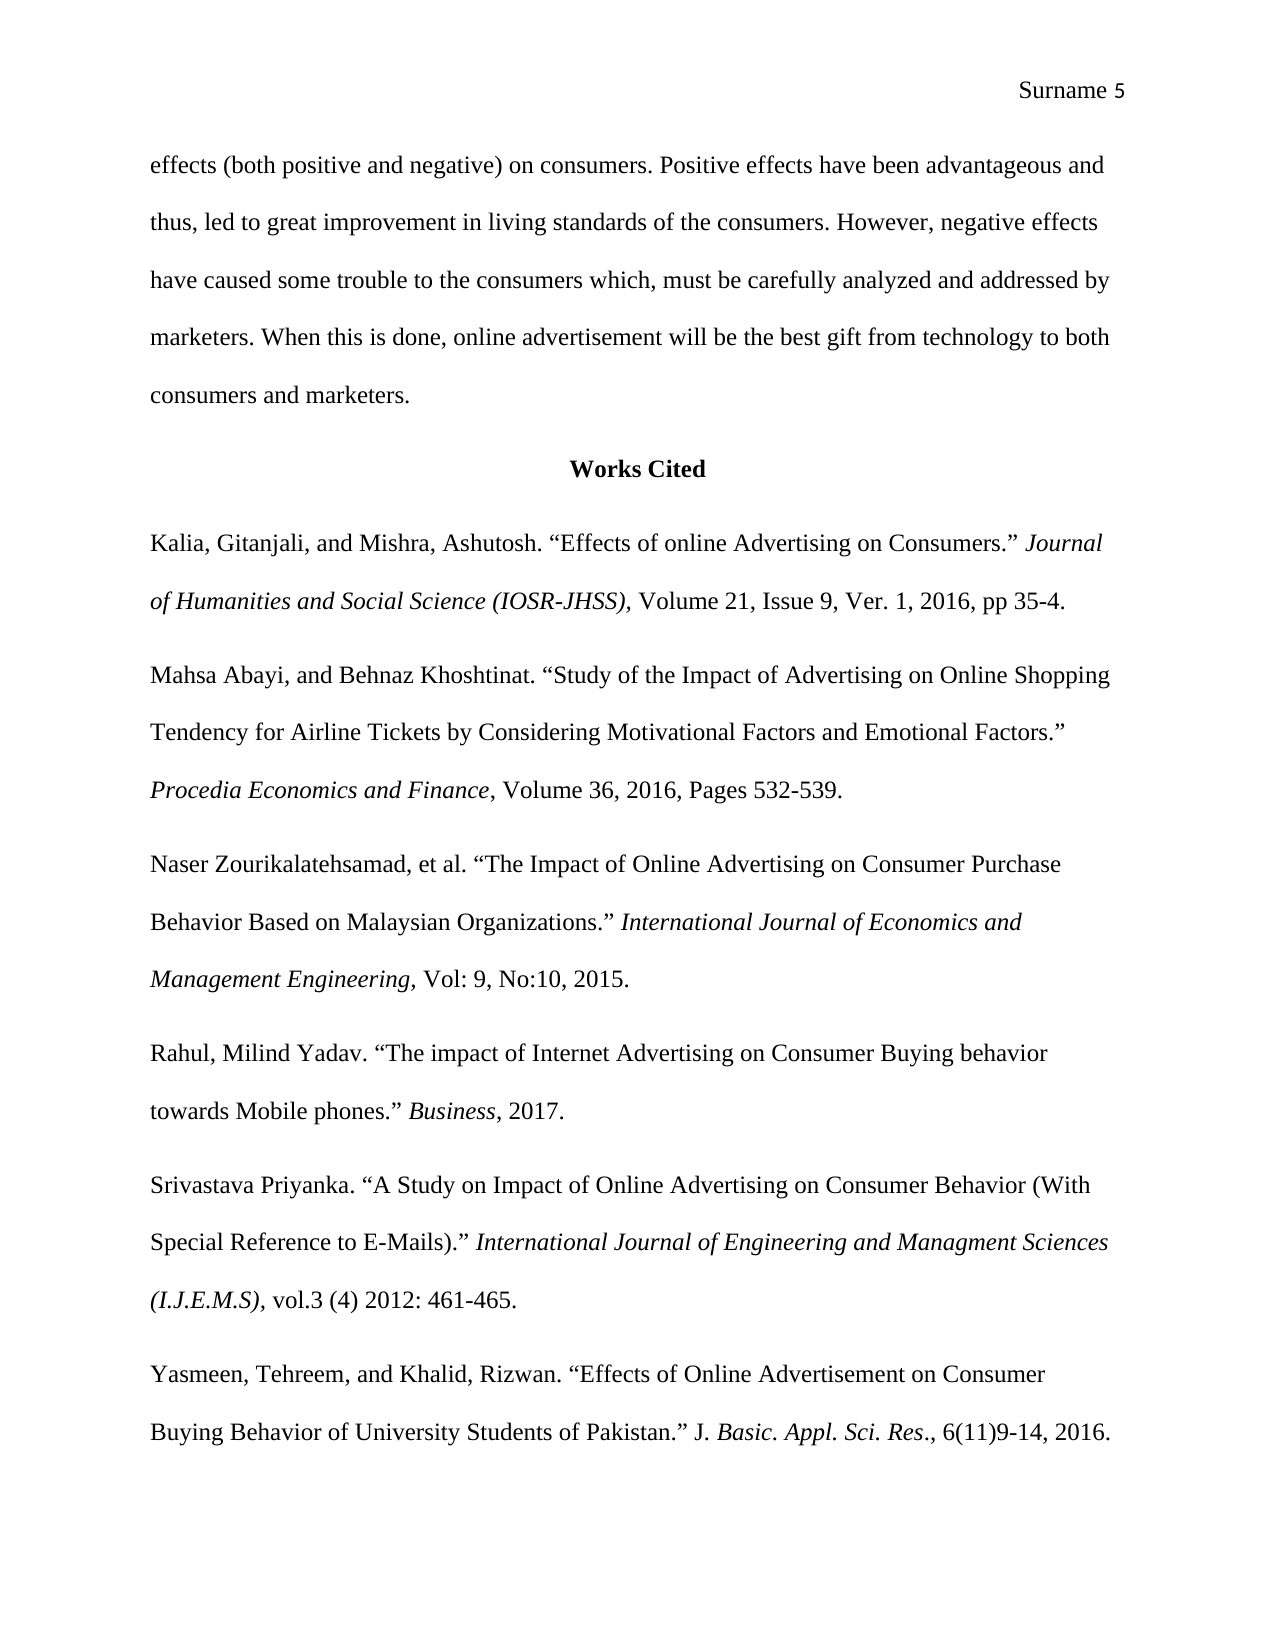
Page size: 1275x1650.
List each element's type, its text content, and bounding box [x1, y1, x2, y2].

text Yasmeen, Tehreem, and Khalid, Rizwan. “Effects of Online Advertisement on Consumer Buying Behavior of University Students of Pakistan.” J. Basic. Appl. Sci. Res., 6(11)9-14, 2016. [150, 1359, 1125, 1445]
subtitle Works Cited [150, 454, 1125, 483]
text Srivastava Priyanka. “A Study on Impact of Online Advertising on Consumer Behavior (With Special Reference to E-Mails).” International Journal of Engineering and Managment Sciences (I.J.E.M.S), vol.3 (4) 2012: 461-465. [150, 1170, 1125, 1314]
text Mahsa Abayi, and Behnaz Khoshtinat. “Study of the Impact of Advertising on Online Shopping Tendency for Airline Tickets by Considering Motivational Factors and Emotional Factors.” Procedia Economics and Finance, Volume 36, 2016, Pages 532-539. [150, 660, 1125, 804]
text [150, 150, 1125, 409]
text Kalia, Gitanjali, and Mishra, Ashutosh. “Effects of online Advertising on Consumers.” Journal of Humanities and Social Science (IOSR-JHSS), Volume 21, Issue 9, Ver. 1, 2016, pp 35-4. [150, 528, 1125, 614]
text Rahul, Milind Yadav. “The impact of Internet Advertising on Consumer Buying behavior towards Mobile phones.” Business, 2017. [150, 1038, 1125, 1124]
text Naser Zourikalatehsamad, et al. “The Impact of Online Advertising on Consumer Purchase Behavior Based on Malaysian Organizations.” International Journal of Economics and Management Engineering, Vol: 9, No:10, 2015. [150, 849, 1125, 993]
